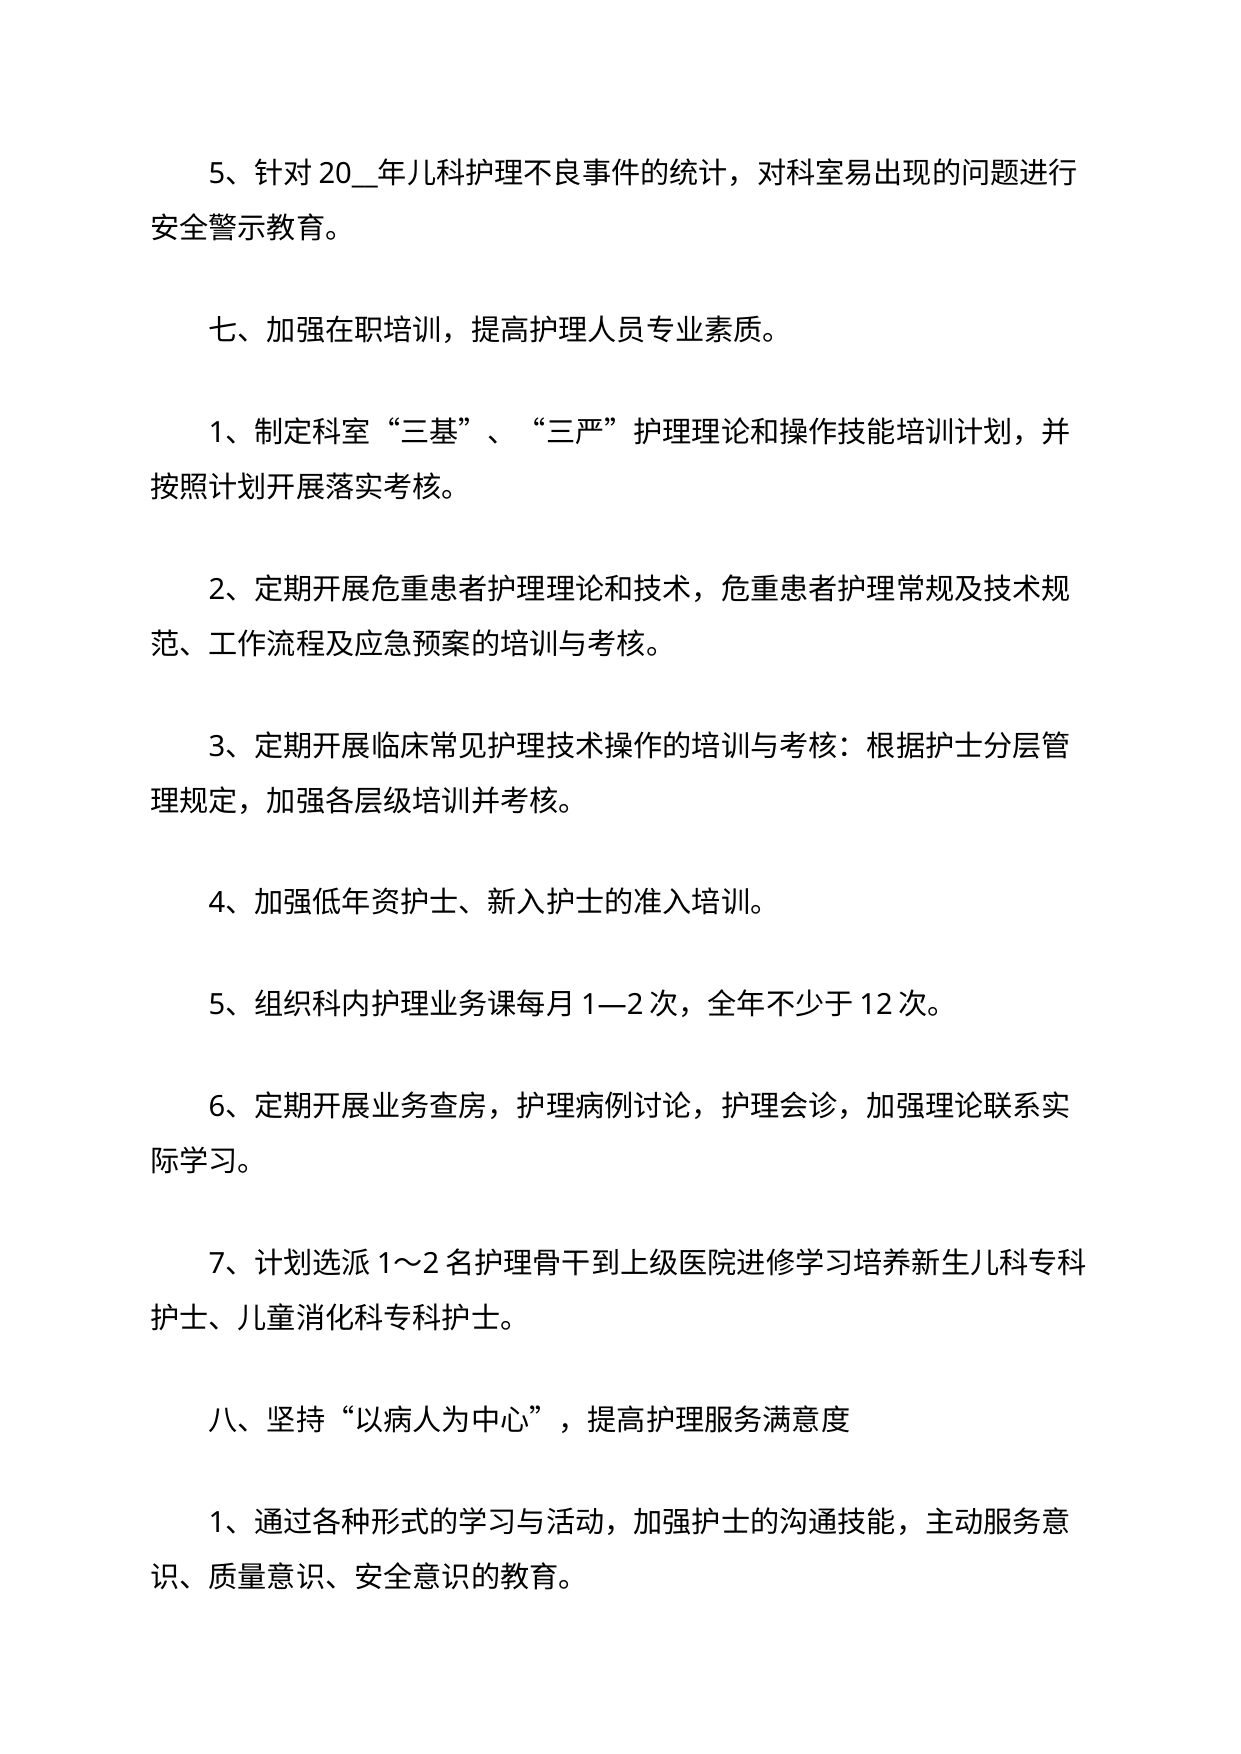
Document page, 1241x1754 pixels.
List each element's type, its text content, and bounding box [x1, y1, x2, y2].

text 5、针对20__年儿科护理不良事件的统计，对科室易出现的问题进行安全警示教育。 [150, 150, 1090, 247]
text 6、定期开展业务查房，护理病例讨论，护理会诊，加强理论联系实际学习。 [150, 1083, 1090, 1180]
text 七、加强在职培训，提高护理人员专业素质。 [150, 307, 1090, 349]
text 3、定期开展临床常见护理技术操作的培训与考核：根据护士分层管理规定，加强各层级培训并考核。 [150, 722, 1090, 819]
text 2、定期开展危重患者护理理论和技术，危重患者护理常规及技术规范、工作流程及应急预案的培训与考核。 [150, 565, 1090, 663]
text 7、计划选派1～2名护理骨干到上级医院进修学习培养新生儿科专科护士、儿童消化科专科护士。 [150, 1239, 1090, 1337]
text 1、制定科室“三基”、“三严”护理理论和操作技能培训计划，并按照计划开展落实考核。 [150, 408, 1090, 506]
text 5、组织科内护理业务课每月1—2次，全年不少于12次。 [150, 981, 1090, 1023]
text 4、加强低年资护士、新入护士的准入培训。 [150, 879, 1090, 921]
text 八、坚持“以病人为中心”，提高护理服务满意度 [150, 1396, 1090, 1439]
text 1、通过各种形式的学习与活动，加强护士的沟通技能，主动服务意识、质量意识、安全意识的教育。 [150, 1498, 1090, 1595]
